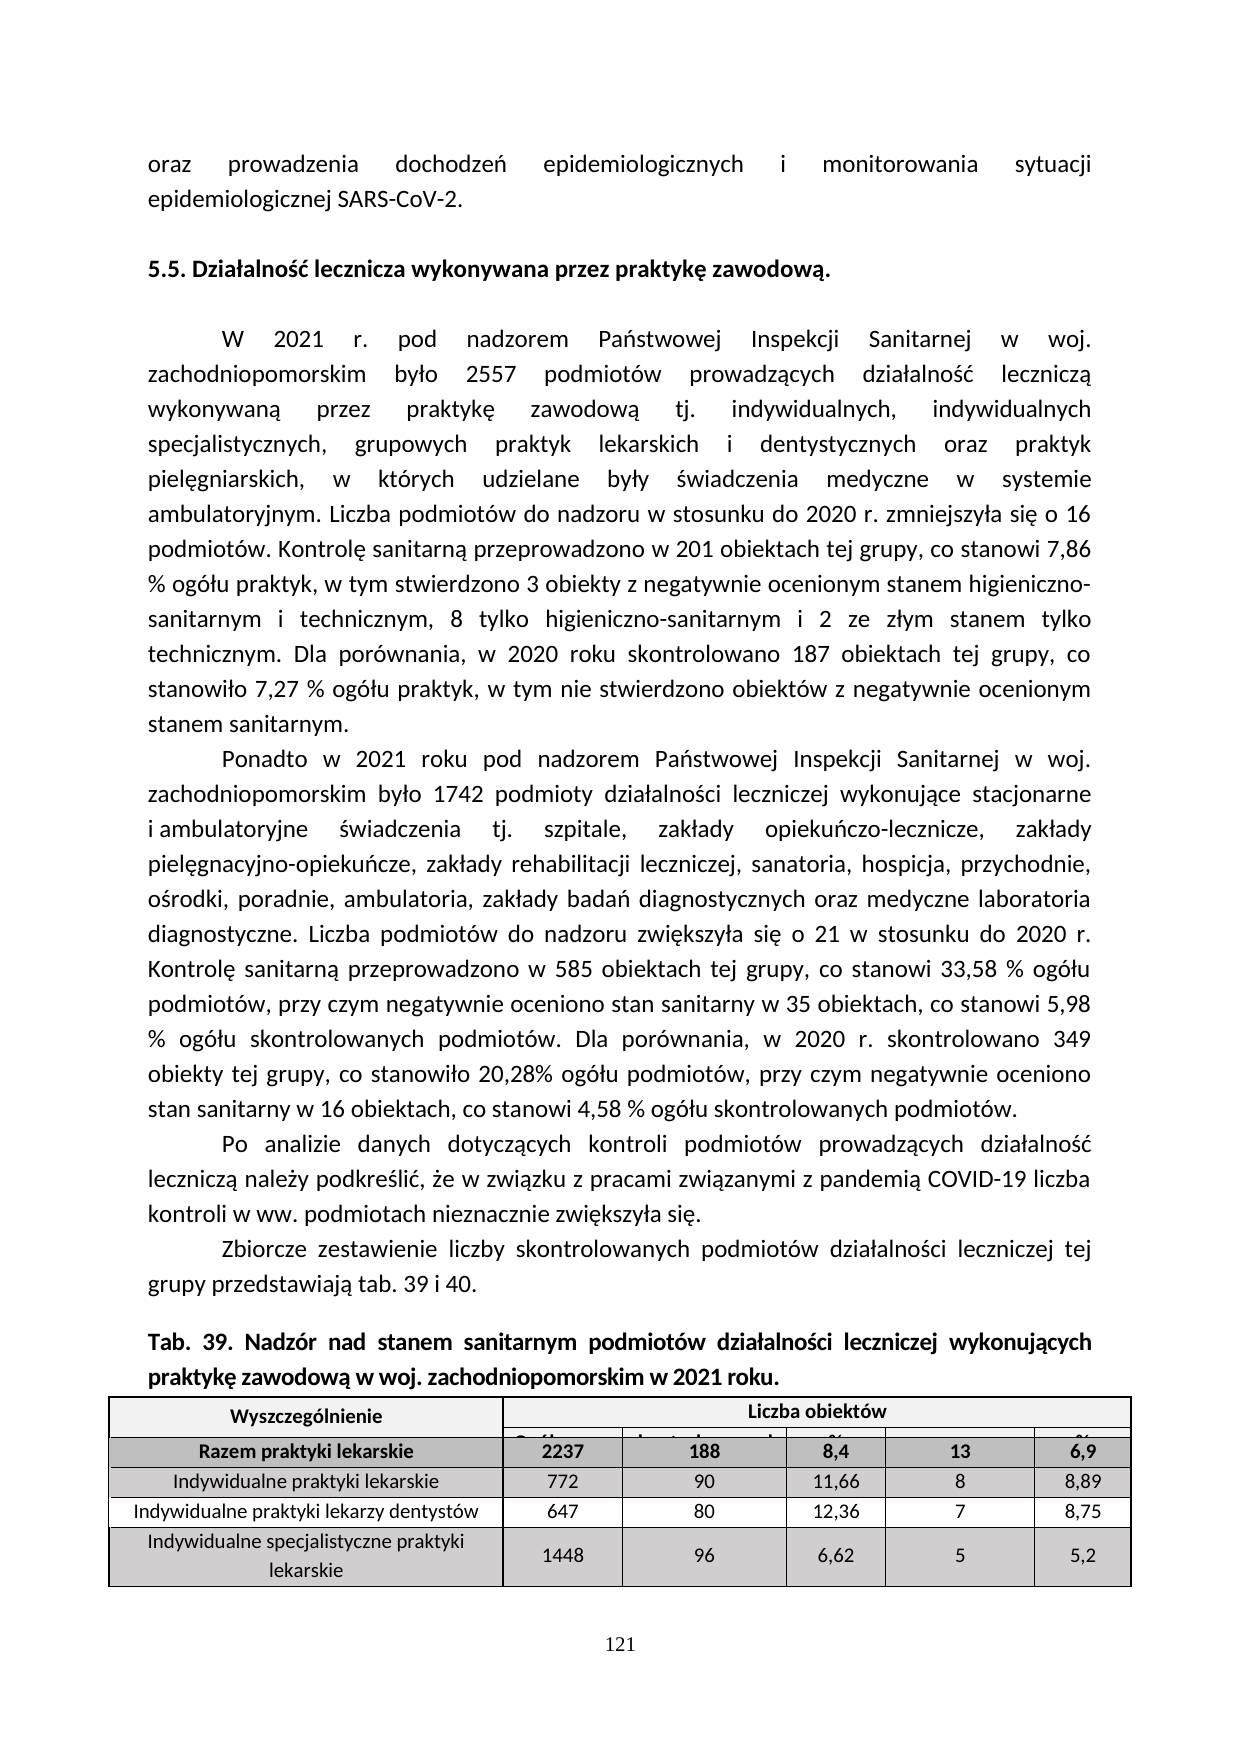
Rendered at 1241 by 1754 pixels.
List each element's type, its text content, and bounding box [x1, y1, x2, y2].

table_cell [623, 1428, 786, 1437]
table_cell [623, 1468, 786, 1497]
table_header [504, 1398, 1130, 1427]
text W 2021 r. pod nadzorem Państwowej Inspekcji Sanitarnej w woj. zachodniopomorskim było 2557 podmiotów prowadzących działalność leczniczą wykonywaną przez praktykę zawodową tj. indywidualnych, indywidualnych specjalistycznych, grupowych praktyk lekarskich i dentystycznych oraz praktyk pielęgniarskich, w których udzielane były świadczenia medyczne w systemie ambulatoryjnym. Liczba podmiotów do nadzoru w stosunku do 2020 r. zmniejszyła się o 16 podmiotów. Kontrolę sanitarną przeprowadzono w 201 obiektach tej grupy, co stanowi 7,86 % ogółu praktyk, w tym stwierdzono 3 obiekty z negatywnie ocenionym stanem higieniczno-sanitarnym i technicznym, 8 tylko higieniczno-sanitarnym i 2 ze złym stanem tylko technicznym. Dla porównania, w 2020 roku skontrolowano 187 obiektach tej grupy, co stanowiło 7,27 % ogółu praktyk, w tym nie stwierdzono obiektów z negatywnie ocenionym stanem sanitarnym. [148, 323, 1092, 738]
text 5.5. Działalność lecznicza wykonywana przez praktykę zawodową. [148, 253, 1092, 283]
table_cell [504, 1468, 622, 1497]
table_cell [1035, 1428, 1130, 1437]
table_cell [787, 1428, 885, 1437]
text Tab. 39. Nadzór nad stanem sanitarnym podmiotów działalności leczniczej wykonujących praktykę zawodową w woj. zachodniopomorskim w 2021 roku. [148, 1326, 1092, 1392]
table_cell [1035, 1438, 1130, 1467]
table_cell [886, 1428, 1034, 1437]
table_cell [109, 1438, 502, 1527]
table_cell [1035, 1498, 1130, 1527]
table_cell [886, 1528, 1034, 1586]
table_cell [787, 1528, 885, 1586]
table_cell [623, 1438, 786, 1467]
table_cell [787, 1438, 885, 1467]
text Zbiorcze zestawienie liczby skontrolowanych podmiotów działalności leczniczej tej grupy przedstawiają tab. 39 i 40. [148, 1233, 1092, 1298]
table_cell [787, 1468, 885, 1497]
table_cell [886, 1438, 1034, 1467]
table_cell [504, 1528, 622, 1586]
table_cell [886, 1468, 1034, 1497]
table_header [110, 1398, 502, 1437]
text Ponadto w 2021 roku pod nadzorem Państwowej Inspekcji Sanitarnej w woj. zachodniopomorskim było 1742 podmioty działalności leczniczej wykonujące stacjonarne i ambulatoryjne świadczenia tj. szpitale, zakłady opiekuńczo-lecznicze, zakłady pielęgnacyjno-opiekuńcze, zakłady rehabilitacji leczniczej, sanatoria, hospicja, przychodnie, ośrodki, poradnie, ambulatoria, zakłady badań diagnostycznych oraz medyczne laboratoria diagnostyczne. Liczba podmiotów do nadzoru zwiększyła się o 21 w stosunku do 2020 r. Kontrolę sanitarną przeprowadzono w 585 obiektach tej grupy, co stanowi 33,58 % ogółu podmiotów, przy czym negatywnie oceniono stan sanitarny w 35 obiektach, co stanowi 5,98 % ogółu skontrolowanych podmiotów. Dla porównania, w 2020 r. skontrolowano 349 obiekty tej grupy, co stanowiło 20,28% ogółu podmiotów, przy czym negatywnie oceniono stan sanitarny w 16 obiektach, co stanowi 4,58 % ogółu skontrolowanych podmiotów. [148, 743, 1092, 1123]
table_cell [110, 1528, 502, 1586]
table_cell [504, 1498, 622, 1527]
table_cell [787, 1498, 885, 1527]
text Po analizie danych dotyczących kontroli podmiotów prowadzących działalność leczniczą należy podkreślić, że w związku z pracami związanymi z pandemią COVID-19 liczba kontroli w ww. podmiotach nieznacznie zwiększyła się. [148, 1128, 1092, 1228]
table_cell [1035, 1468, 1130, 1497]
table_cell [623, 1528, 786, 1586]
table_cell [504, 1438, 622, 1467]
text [148, 148, 1092, 213]
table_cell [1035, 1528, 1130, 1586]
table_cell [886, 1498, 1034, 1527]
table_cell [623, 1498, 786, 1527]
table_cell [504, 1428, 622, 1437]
